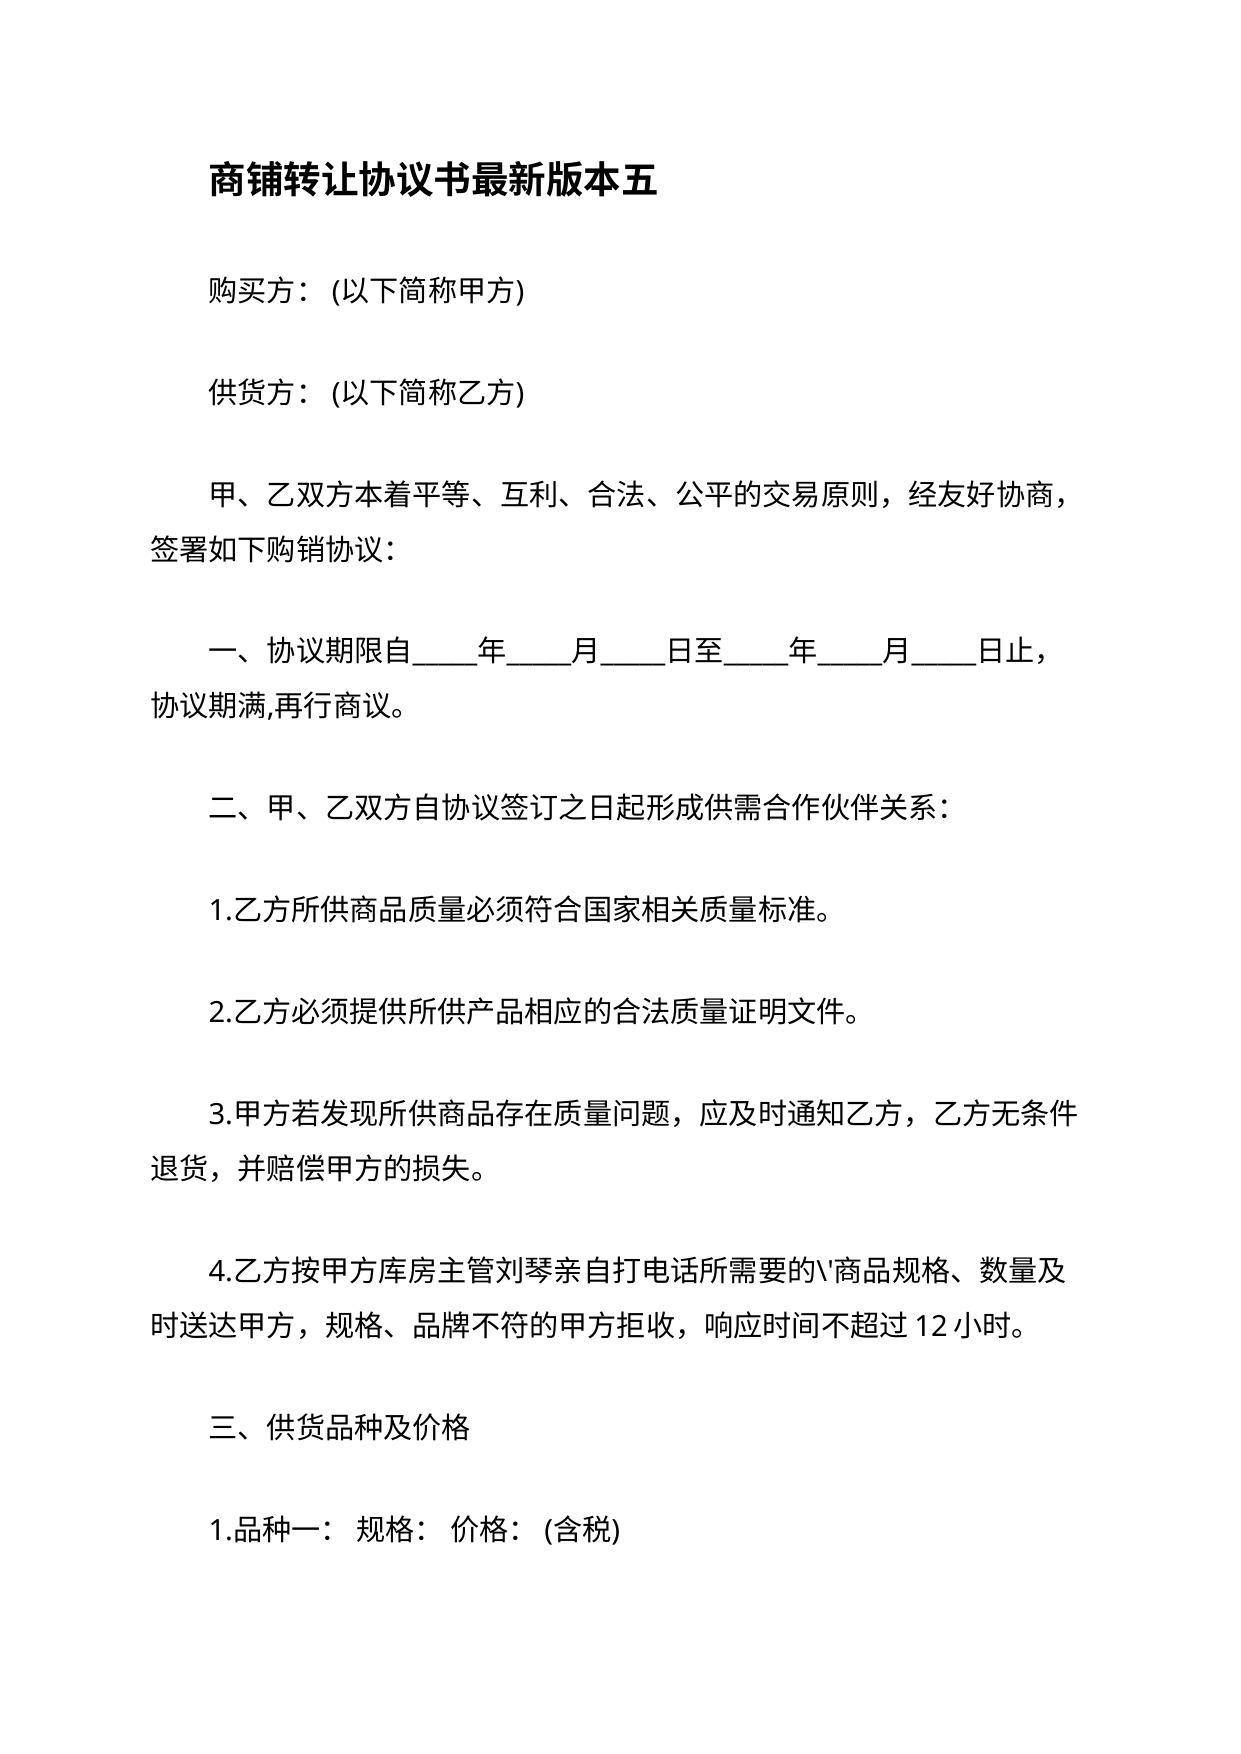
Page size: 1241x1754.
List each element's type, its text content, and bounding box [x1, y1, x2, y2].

text 供货方： (以下简称乙方) [150, 369, 1090, 412]
text 3.甲方若发现所供商品存在质量问题，应及时通知乙方，乙方无条件退货，并赔偿甲方的损失。 [150, 1091, 1090, 1188]
text 2.乙方必须提供所供产品相应的合法质量证明文件。 [150, 989, 1090, 1031]
text 三、供货品种及价格 [150, 1404, 1090, 1447]
text 4.乙方按甲方库房主管刘琴亲自打电话所需要的\'商品规格、数量及时送达甲方，规格、品牌不符的甲方拒收，响应时间不超过12小时。 [150, 1247, 1090, 1345]
text 商铺转让协议书最新版本五 [150, 150, 1090, 204]
text 甲、乙双方本着平等、互利、合法、公平的交易原则，经友好协商，签署如下购销协议： [150, 471, 1090, 568]
text 1.乙方所供商品质量必须符合国家相关质量标准。 [150, 887, 1090, 929]
text 1.品种一： 规格： 价格： (含税) [150, 1506, 1090, 1549]
text 一、协议期限自_____年_____月_____日至_____年_____月_____日止，协议期满,再行商议。 [150, 628, 1090, 725]
text 二、甲、乙双方自协议签订之日起形成供需合作伙伴关系： [150, 785, 1090, 827]
text 购买方： (以下简称甲方) [150, 267, 1090, 310]
